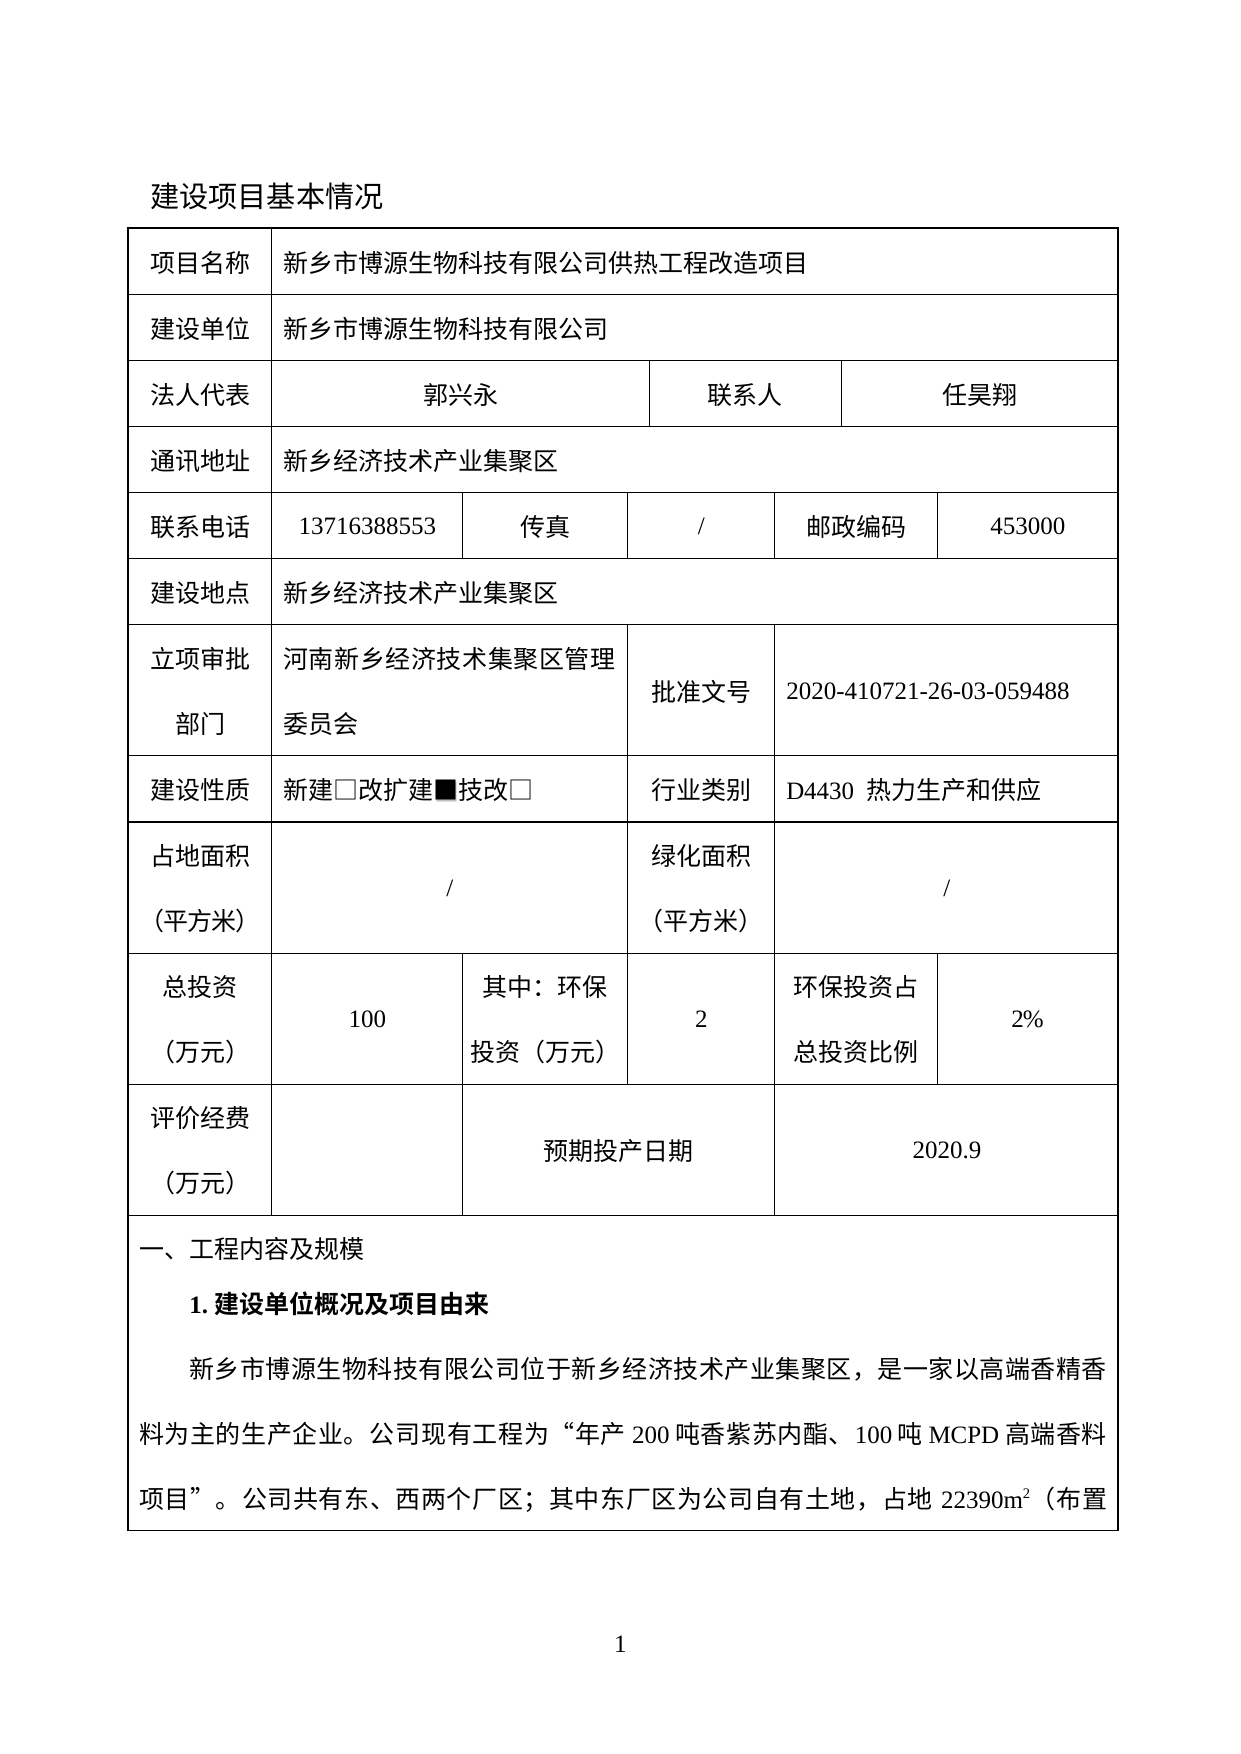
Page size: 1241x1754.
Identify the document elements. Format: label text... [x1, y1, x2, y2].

table_cell 建设地点 [129, 559, 271, 624]
table_cell 13716388553 [272, 493, 462, 558]
table_cell / [775, 823, 1117, 952]
table_cell 总投资 （万元） [129, 954, 271, 1083]
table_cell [129, 1216, 1117, 1530]
table_cell 传真 [463, 493, 627, 558]
table_cell 453000 [938, 493, 1117, 558]
table_cell D4430 热力生产和供应 [775, 756, 1117, 821]
table_cell 法人代表 [129, 361, 271, 426]
table_header 新乡市博源生物科技有限公司供热工程改造项目 [272, 229, 1117, 294]
table_cell 评价经费 （万元） [129, 1085, 271, 1214]
table_cell 其中：环保 投资（万元） [463, 954, 627, 1083]
table_header 项目名称 [129, 229, 271, 294]
table_cell 行业类别 [628, 756, 774, 821]
table_cell 任昊翔 [842, 361, 1117, 426]
table_cell 100 [272, 954, 462, 1083]
table_cell 河南新乡经济技术集聚区管理委员会 [272, 625, 627, 755]
table_cell 建设单位 [129, 295, 271, 360]
table_cell 占地面积 （平方米） [129, 823, 271, 952]
table_cell 联系人 [650, 361, 841, 426]
table_cell 建设性质 [129, 756, 271, 821]
table_cell 新乡经济技术产业集聚区 [272, 427, 1117, 492]
table_cell 通讯地址 [129, 427, 271, 492]
table_cell 批准文号 [628, 625, 774, 755]
table_cell 新乡市博源生物科技有限公司 [272, 295, 1117, 360]
table_cell [272, 1085, 462, 1214]
table_cell / [272, 823, 627, 952]
table_cell 2% [938, 954, 1117, 1083]
text 建设项目基本情况 [150, 162, 1090, 227]
table_cell 2 [628, 954, 774, 1083]
table_cell 绿化面积 （平方米） [628, 823, 774, 952]
table_cell 新建□改扩建■技改□ [272, 756, 627, 821]
table_cell 新乡经济技术产业集聚区 [272, 559, 1117, 624]
table_cell 郭兴永 [272, 361, 649, 426]
table_cell 联系电话 [129, 493, 271, 558]
table_cell 2020-410721-26-03-059488 [775, 625, 1117, 755]
table_cell 邮政编码 [775, 493, 937, 558]
table_cell / [628, 493, 774, 558]
table_cell 预期投产日期 [463, 1085, 774, 1214]
table_cell 2020.9 [775, 1085, 1117, 1214]
table_cell 立项审批部门 [129, 625, 271, 755]
table_cell 环保投资占 总投资比例 [775, 954, 937, 1083]
